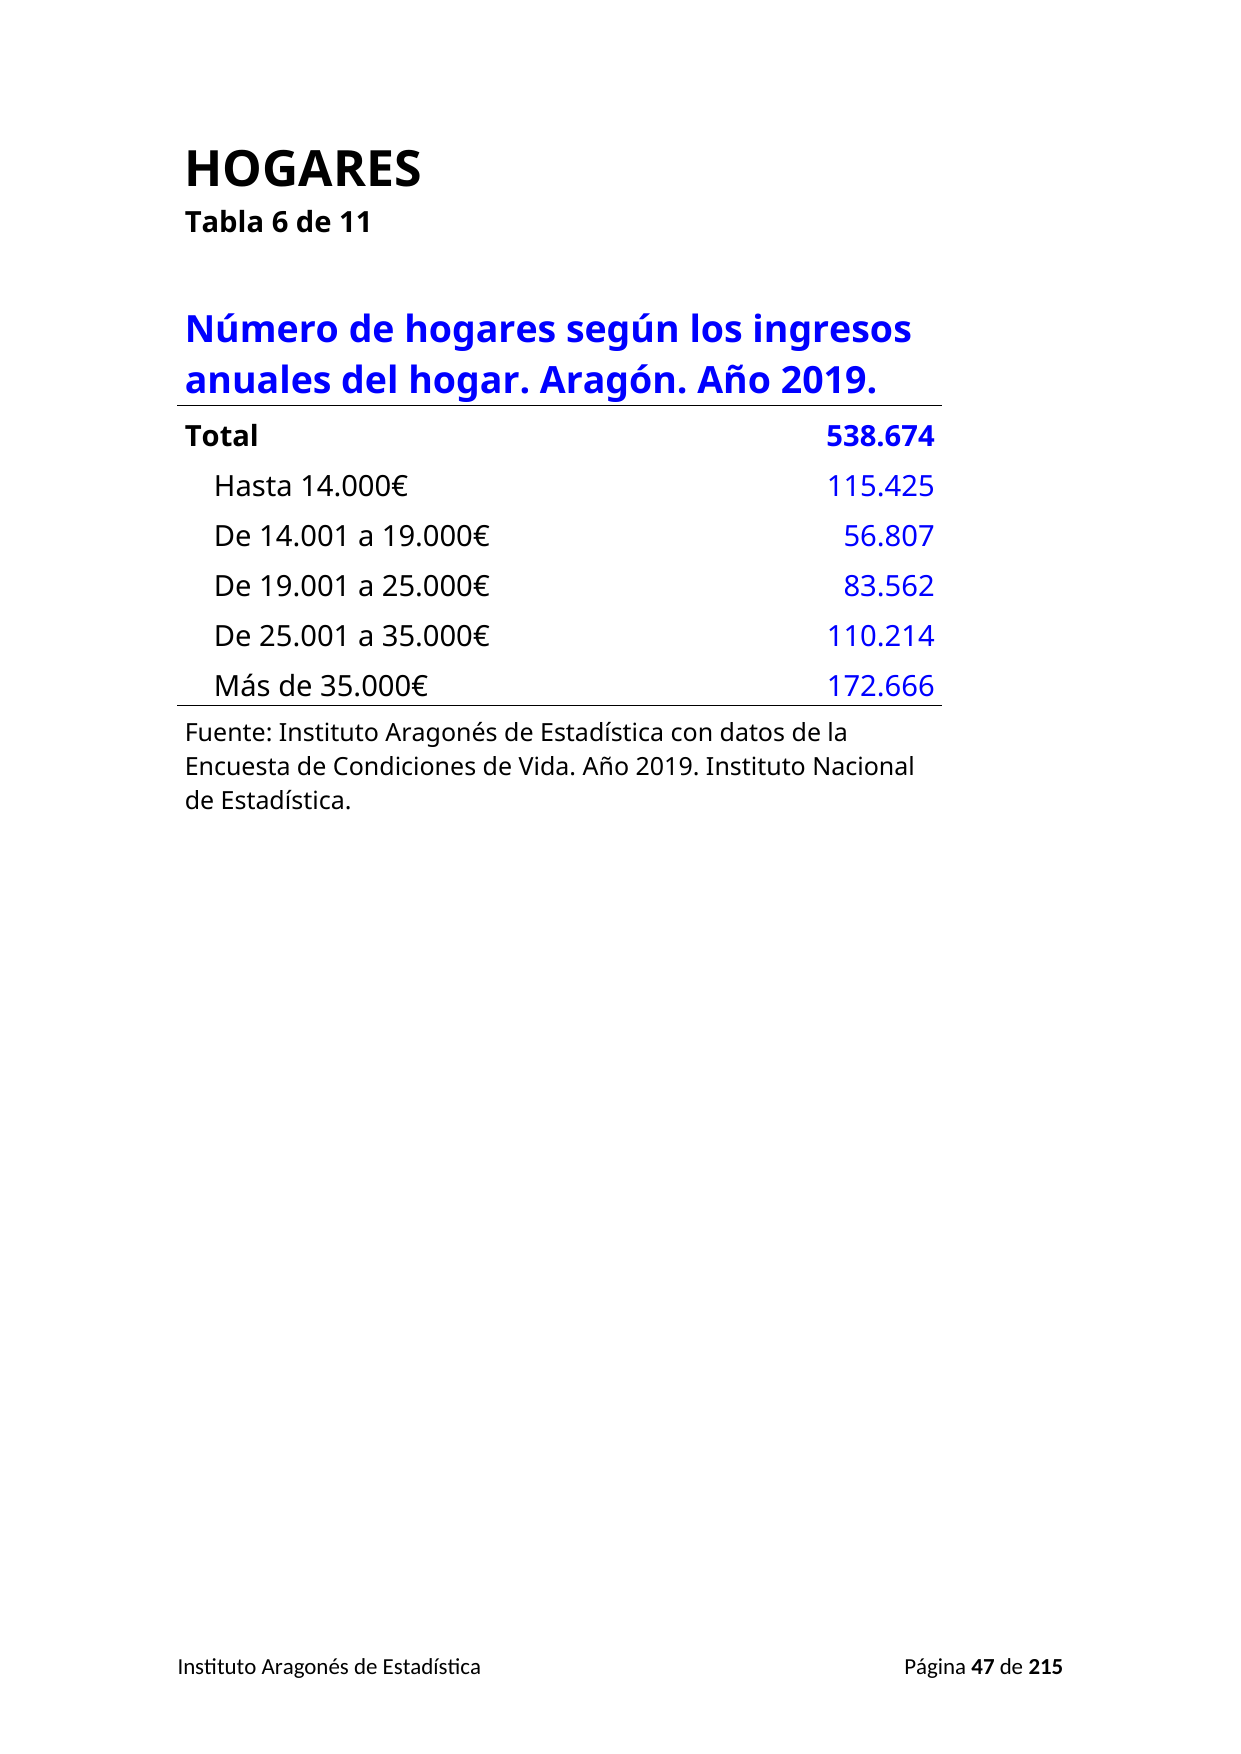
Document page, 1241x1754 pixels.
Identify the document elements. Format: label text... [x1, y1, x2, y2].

table_cell Total [177, 406, 727, 455]
table_cell 115.425 [727, 455, 942, 505]
table_cell 172.666 [727, 655, 942, 705]
table_cell 56.807 [727, 505, 942, 555]
table_cell Hasta 14.000€ [177, 455, 727, 505]
table_cell Número de hogares según los ingresos anuales del hogar. Aragón. Año 2019. [177, 241, 942, 405]
table_cell De 19.001 a 25.000€ [177, 555, 727, 605]
table_cell 110.214 [727, 605, 942, 655]
table_header HOGARES [177, 133, 942, 201]
table_cell Tabla 6 de 11 [177, 201, 942, 241]
table_cell Más de 35.000€ [177, 655, 727, 705]
table_cell Fuente: Instituto Aragonés de Estadística con datos de la Encuesta de Condiciones de Vida. Año 2019. Instituto Nacional de Estadística. [177, 706, 942, 817]
table_cell 83.562 [727, 555, 942, 605]
table_cell De 14.001 a 19.000€ [177, 505, 727, 555]
table_cell 538.674 [727, 406, 942, 455]
table_cell De 25.001 a 35.000€ [177, 605, 727, 655]
